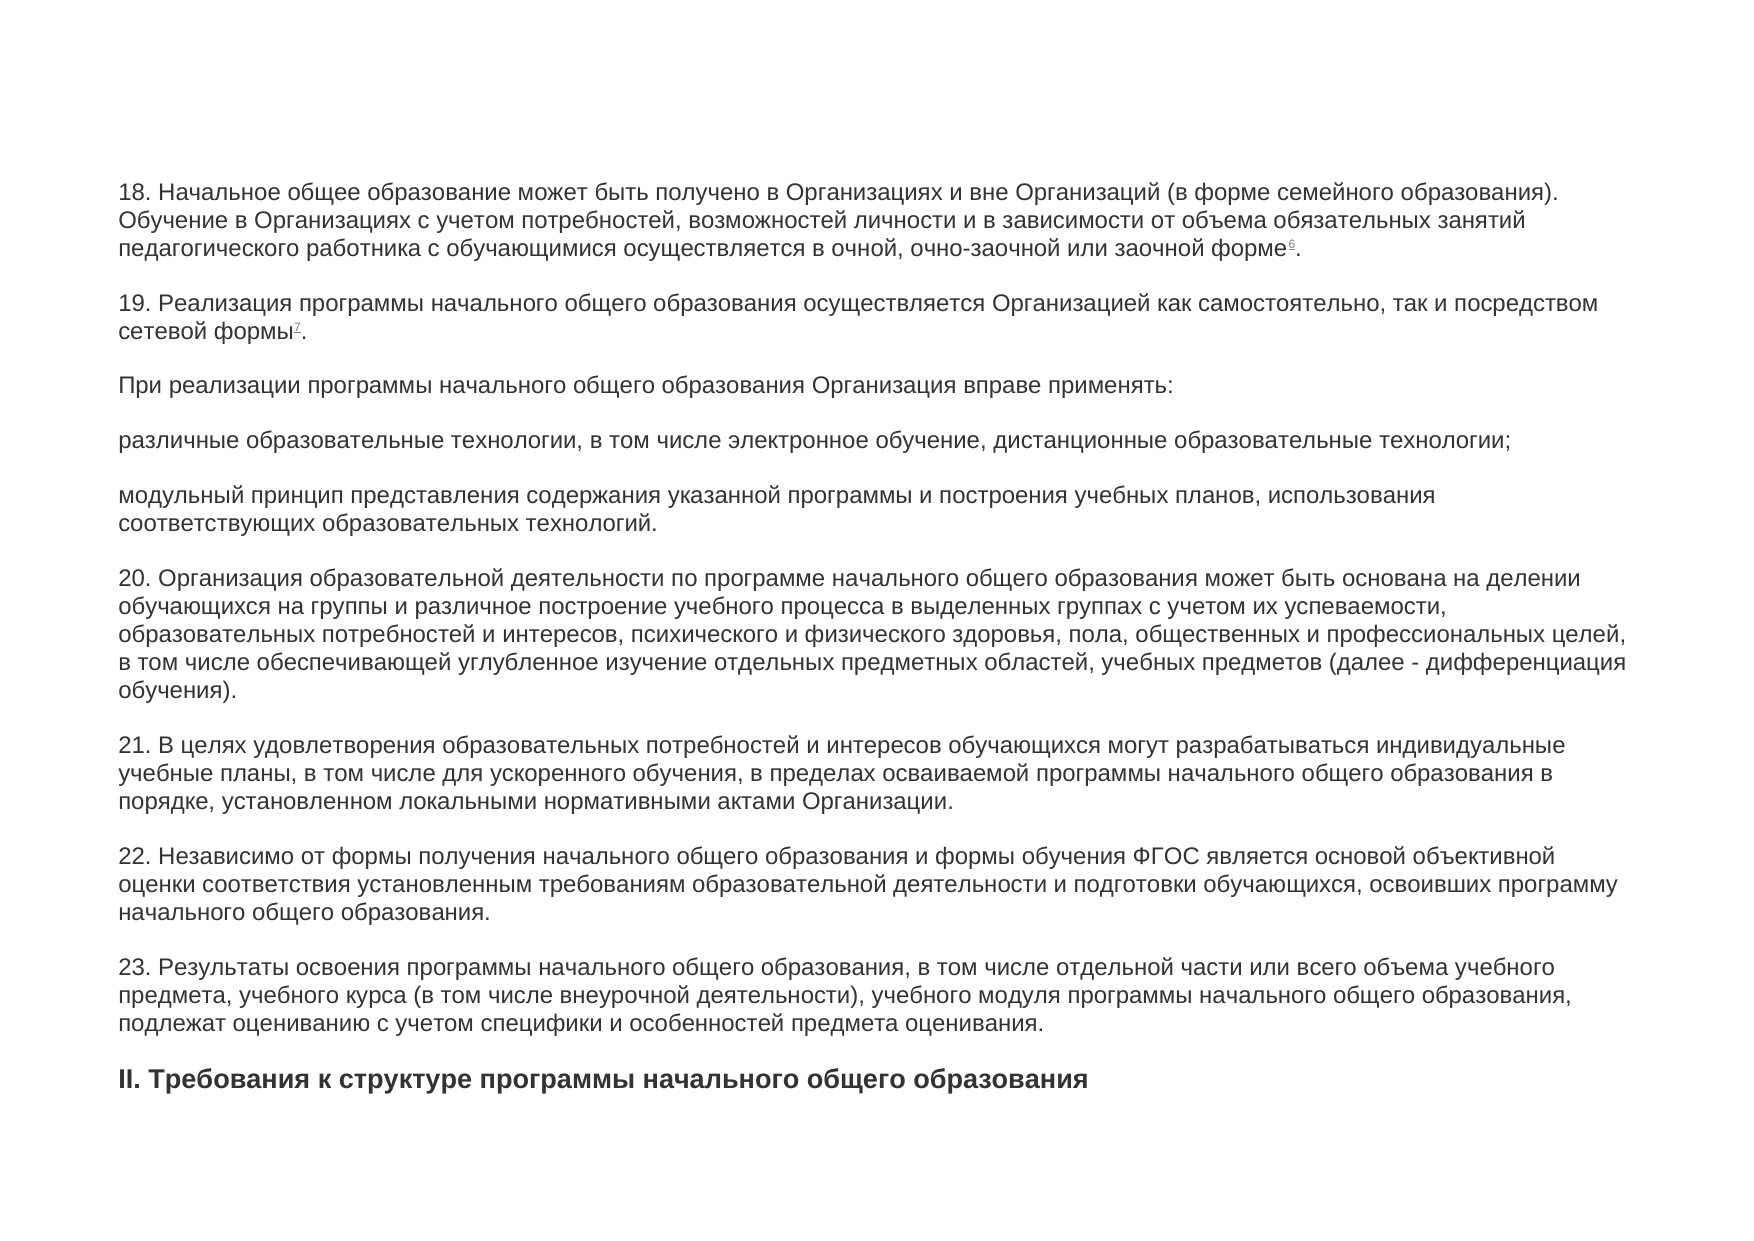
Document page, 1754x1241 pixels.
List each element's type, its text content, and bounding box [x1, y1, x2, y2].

text 20. Организация образовательной деятельности по программе начального общего образования может быть основана на делении обучающихся на группы и различное построение учебного процесса в выделенных группах с учетом их успеваемости, образовательных потребностей и интересов, психического и физического здоровья, пола, общественных и профессиональных целей, в том числе обеспечивающей углубленное изучение отдельных предметных областей, учебных предметов (далее - дифференциация обучения). [118, 563, 1636, 704]
text 19. Реализация программы начального общего образования осуществляется Организацией как самостоятельно, так и посредством сетевой формы7. [118, 288, 1636, 344]
text модульный принцип представления содержания указанной программы и построения учебных планов, использования соответствующих образовательных технологий. [118, 480, 1636, 537]
text II. Требования к структуре программы начального общего образования [118, 1063, 1636, 1094]
text 18. Начальное общее образование может быть получено в Организациях и вне Организаций (в форме семейного образования). Обучение в Организациях с учетом потребностей, возможностей личности и в зависимости от объема обязательных занятий педагогического работника с обучающимися осуществляется в очной, очно-заочной или заочной форме6. [118, 177, 1636, 262]
text 21. В целях удовлетворения образовательных потребностей и интересов обучающихся могут разрабатываться индивидуальные учебные планы, в том числе для ускоренного обучения, в пределах осваиваемой программы начального общего образования в порядке, установленном локальными нормативными актами Организации. [118, 730, 1636, 815]
text При реализации программы начального общего образования Организация вправе применять: [118, 371, 1636, 399]
text различные образовательные технологии, в том числе электронное обучение, дистанционные образовательные технологии; [118, 426, 1636, 454]
text 22. Независимо от формы получения начального общего образования и формы обучения ФГОС является основой объективной оценки соответствия установленным требованиям образовательной деятельности и подготовки обучающихся, освоивших программу начального общего образования. [118, 841, 1636, 926]
text 23. Результаты освоения программы начального общего образования, в том числе отдельной части или всего объема учебного предмета, учебного курса (в том числе внеурочной деятельности), учебного модуля программы начального общего образования, подлежат оцениванию с учетом специфики и особенностей предмета оценивания. [118, 952, 1636, 1037]
